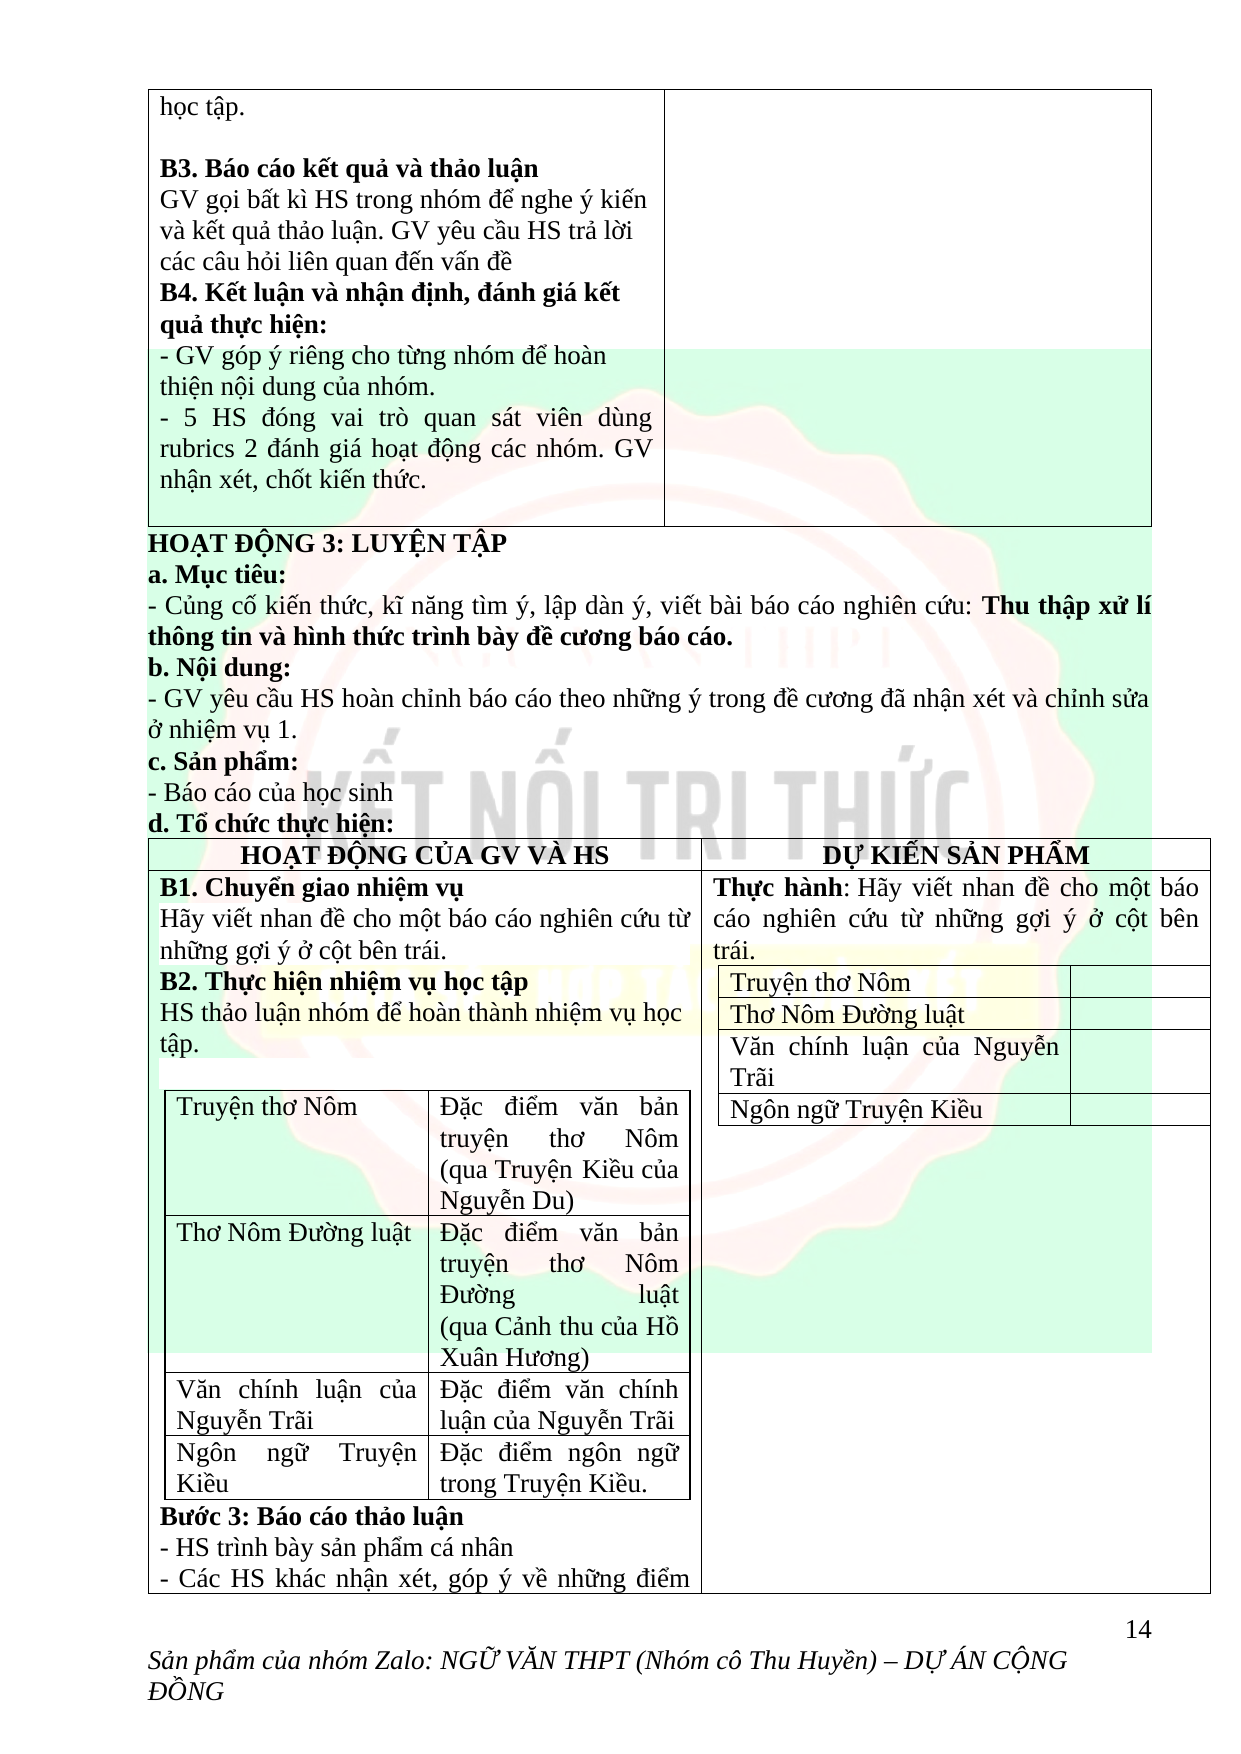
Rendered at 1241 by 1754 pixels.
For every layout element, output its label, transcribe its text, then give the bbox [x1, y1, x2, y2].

text HOẠT ĐỘNG 3: LUYỆN TẬP [148, 527, 1152, 558]
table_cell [665, 90, 1151, 526]
text b. Nội dung: [148, 651, 1152, 682]
text - Củng cố kiến thức, kĩ năng tìm ý, lập dàn ý, viết bài báo cáo nghiên cứu: Thu thập xử lí thông tin và hình thức trình bày đề cương báo cáo. [148, 589, 1152, 651]
text a. Mục tiêu: [148, 558, 1152, 589]
text d. Tổ chức thực hiện: [148, 807, 1152, 838]
text c. Sản phẩm: [148, 745, 1152, 776]
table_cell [149, 871, 701, 1593]
table_header HOẠT ĐỘNG CỦA GV VÀ HS [149, 839, 701, 870]
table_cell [149, 90, 664, 526]
text - GV yêu cầu HS hoàn chỉnh báo cáo theo những ý trong đề cương đã nhận xét và chỉnh sửa ở nhiệm vụ 1. [148, 682, 1152, 745]
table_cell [702, 871, 1210, 1593]
table_header DỰ KIẾN SẢN PHẨM [702, 839, 1210, 870]
text - Báo cáo của học sinh [148, 776, 1152, 807]
